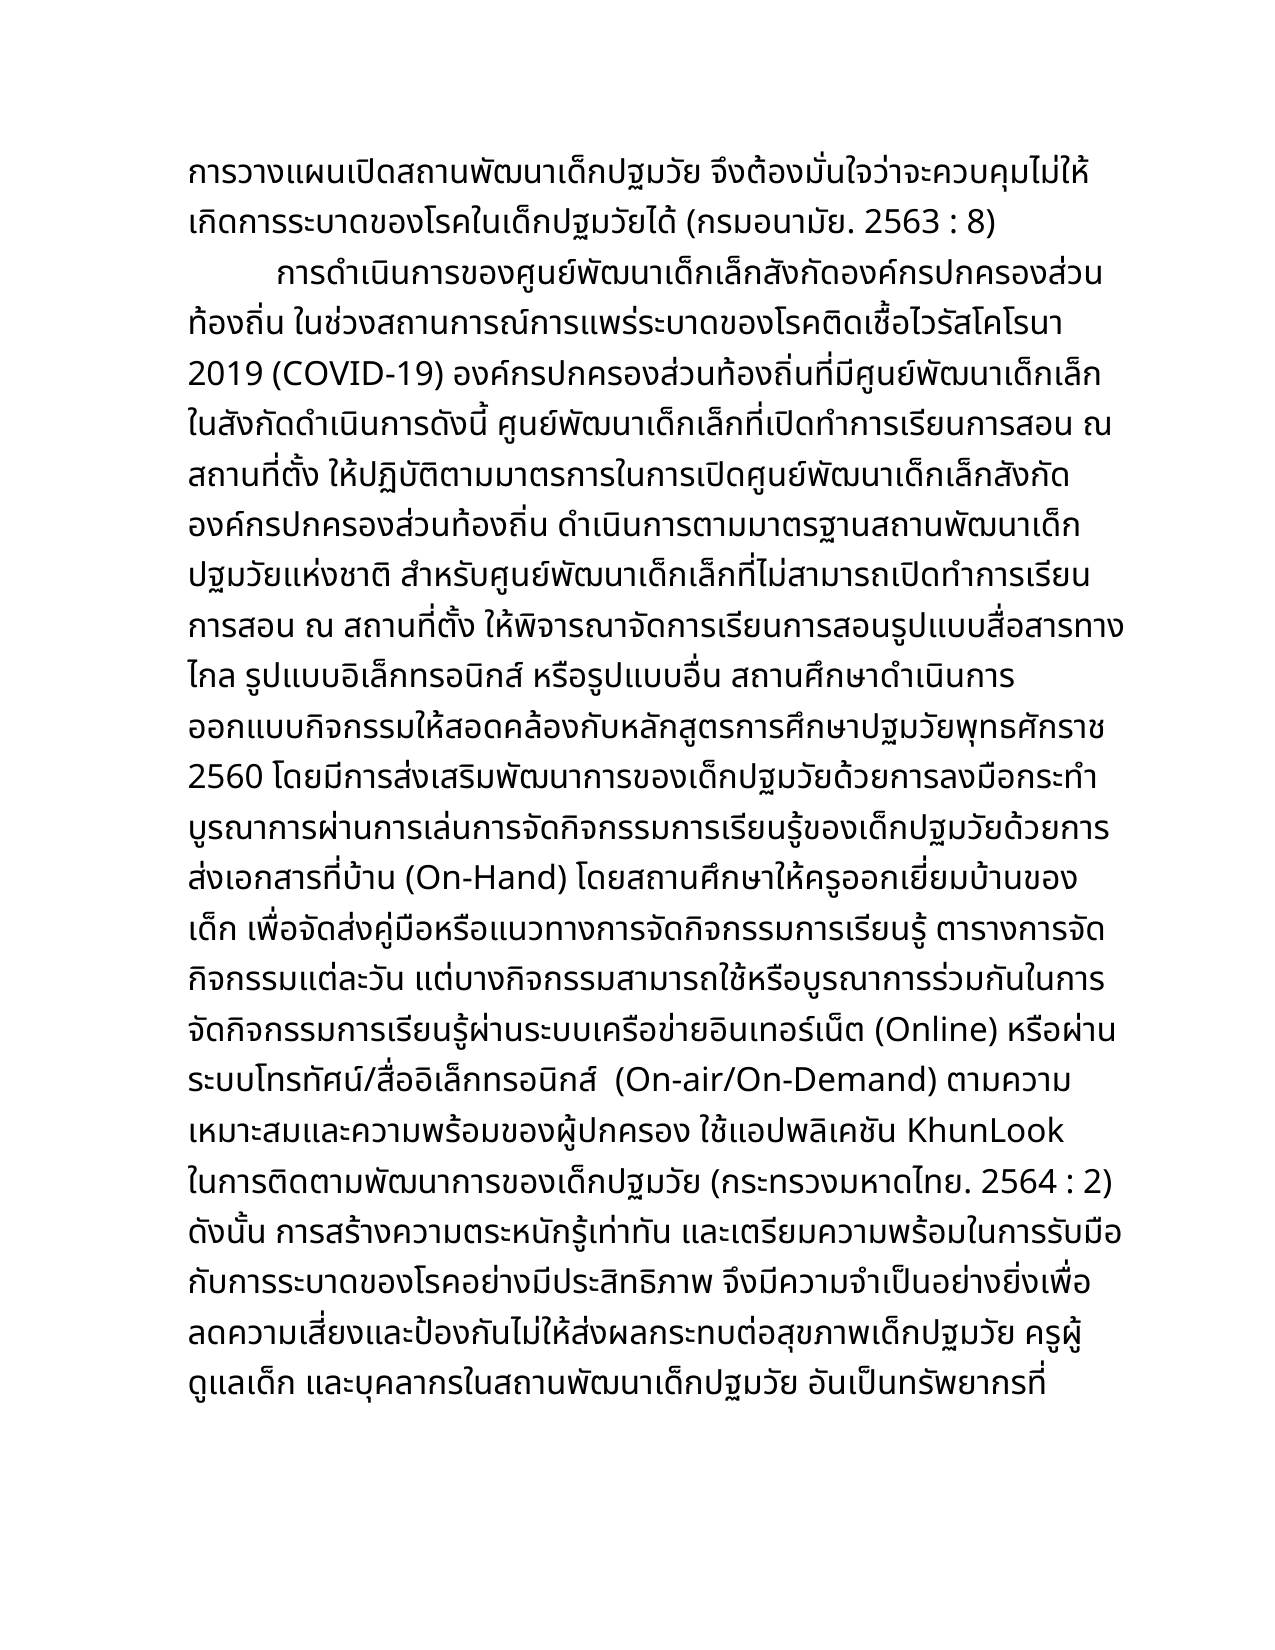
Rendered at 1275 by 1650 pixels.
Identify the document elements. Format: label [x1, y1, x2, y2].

text [187, 148, 1127, 249]
text [187, 249, 1127, 1410]
